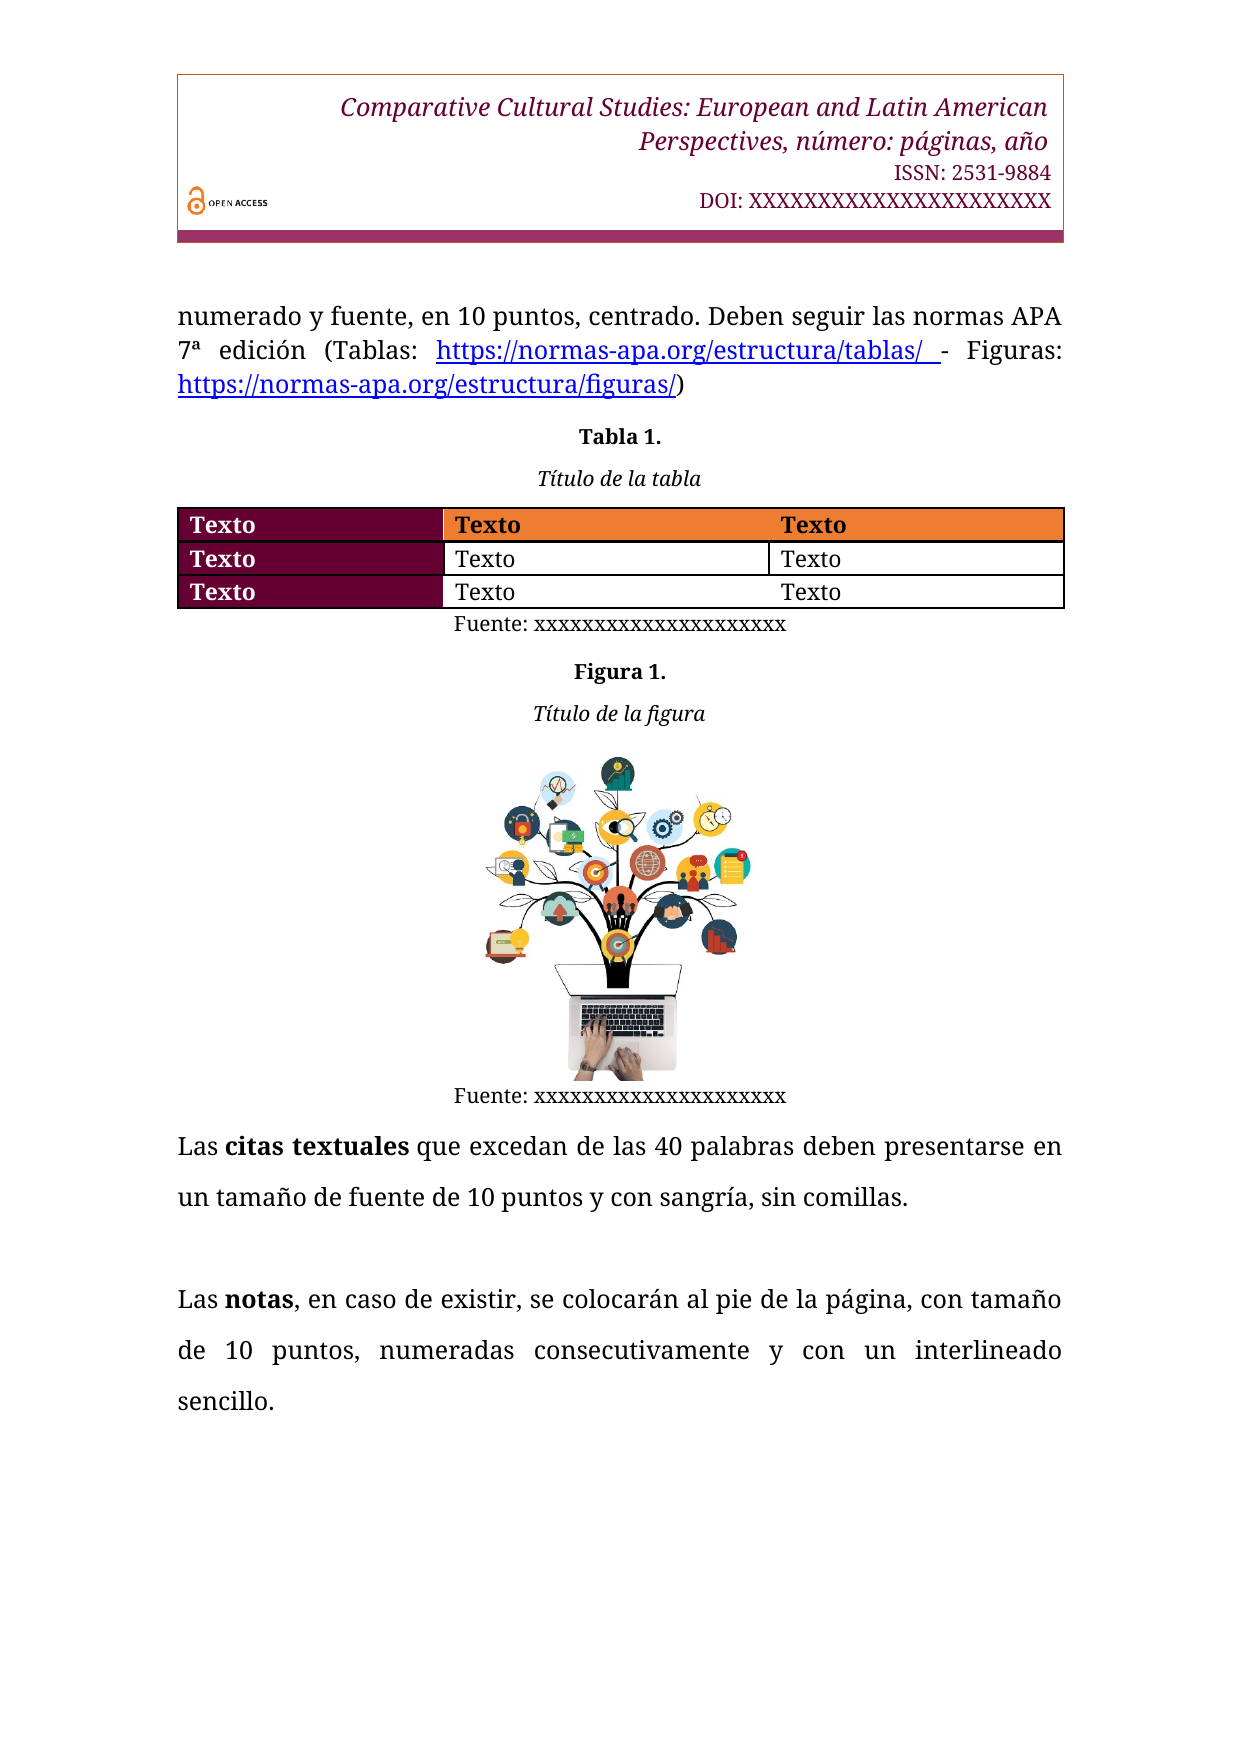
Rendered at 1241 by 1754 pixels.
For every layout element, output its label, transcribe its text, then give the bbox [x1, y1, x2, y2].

table_header Texto [444, 509, 769, 540]
table_cell Texto [770, 543, 1063, 574]
text Las citas textuales que excedan de las 40 palabras deben presentarse en un tamaño de fuente de 10 puntos y con sangría, sin comillas. [177, 1128, 1063, 1213]
table_cell Texto [179, 543, 443, 574]
table_cell Texto [445, 543, 768, 574]
table_header Texto [769, 509, 1063, 540]
table_cell Texto [179, 576, 443, 607]
table_cell Texto [769, 576, 1063, 607]
text Fuente: xxxxxxxxxxxxxxxxxxxxx [177, 609, 1063, 638]
text Figura 1. [177, 657, 1063, 685]
table_cell Texto [444, 576, 769, 607]
text Fuente: xxxxxxxxxxxxxxxxxxxxx [177, 1081, 1063, 1109]
text Las notas, en caso de existir, se colocarán al pie de la página, con tamaño de 10 puntos, numeradas consecutivamente y con un interlineado sencillo. [177, 1281, 1063, 1417]
picture [365, 742, 875, 1081]
text Título de la tabla [177, 464, 1063, 493]
picture [187, 186, 232, 215]
table_header Texto [179, 509, 443, 540]
text Título de la figura [177, 699, 1063, 728]
text Tabla 1. [177, 422, 1063, 450]
